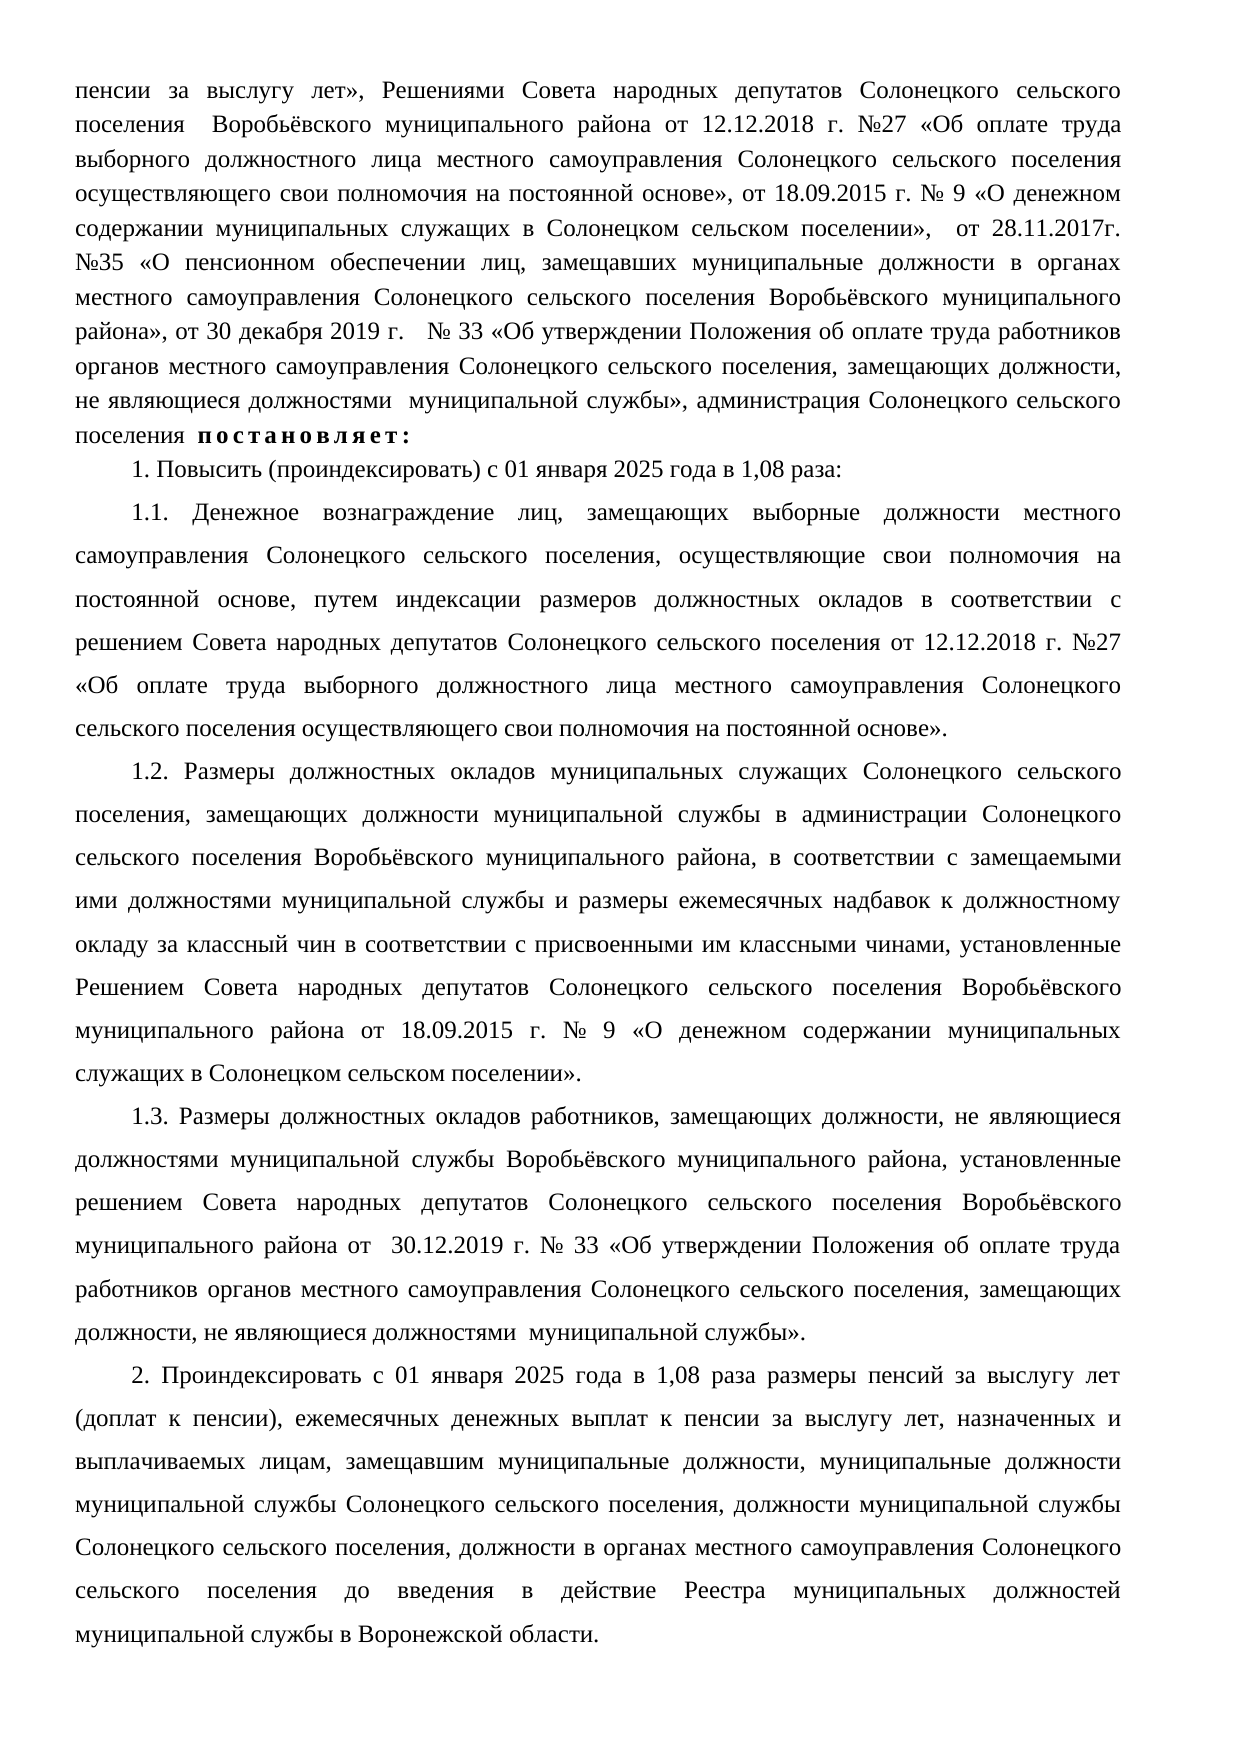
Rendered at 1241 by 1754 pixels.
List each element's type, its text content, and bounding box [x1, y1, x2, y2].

text 2. Проиндексировать с 01 января 2025 года в 1,08 раза размеры пенсий за выслугу лет (доплат к пенсии), ежемесячных денежных выплат к пенсии за выслугу лет, назначенных и выплачиваемых лицам, замещавшим муниципальные должности, муниципальные должности муниципальной службы Солонецкого сельского поселения, должности муниципальной службы Солонецкого сельского поселения, должности в органах местного самоуправления Солонецкого сельского поселения до введения в действие Реестра муниципальных должностей муниципальной службы в Воронежской области. [75, 1360, 1122, 1647]
text 1.3. Размеры должностных окладов работников, замещающих должности, не являющиеся должностями муниципальной службы Воробьёвского муниципального района, установленные решением Совета народных депутатов Солонецкого сельского поселения Воробьёвского муниципального района от 30.12.2019 г. № 33 «Об утверждении Положения об оплате труда работников органов местного самоуправления Солонецкого сельского поселения, замещающих должности, не являющиеся должностями муниципальной службы». [75, 1101, 1122, 1346]
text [75, 75, 1122, 448]
text 1. Повысить (проиндексировать) с 01 января 2025 года в 1,08 раза: [75, 454, 1122, 483]
text 1.2. Размеры должностных окладов муниципальных служащих Солонецкого сельского поселения, замещающих должности муниципальной службы в администрации Солонецкого сельского поселения Воробьёвского муниципального района, в соответствии с замещаемыми ими должностями муниципальной службы и размеры ежемесячных надбавок к должностному окладу за классный чин в соответствии с присвоенными им классными чинами, установленные Решением Совета народных депутатов Солонецкого сельского поселения Воробьёвского муниципального района от 18.09.2015 г. № 9 «О денежном содержании муниципальных служащих в Солонецком сельском поселении». [75, 756, 1122, 1087]
text 1.1. Денежное вознаграждение лиц, замещающих выборные должности местного самоуправления Солонецкого сельского поселения, осуществляющие свои полномочия на постоянной основе, путем индексации размеров должностных окладов в соответствии с решением Совета народных депутатов Солонецкого сельского поселения от 12.12.2018 г. №27 «Об оплате труда выборного должностного лица местного самоуправления Солонецкого сельского поселения осуществляющего свои полномочия на постоянной основе». [75, 497, 1122, 742]
